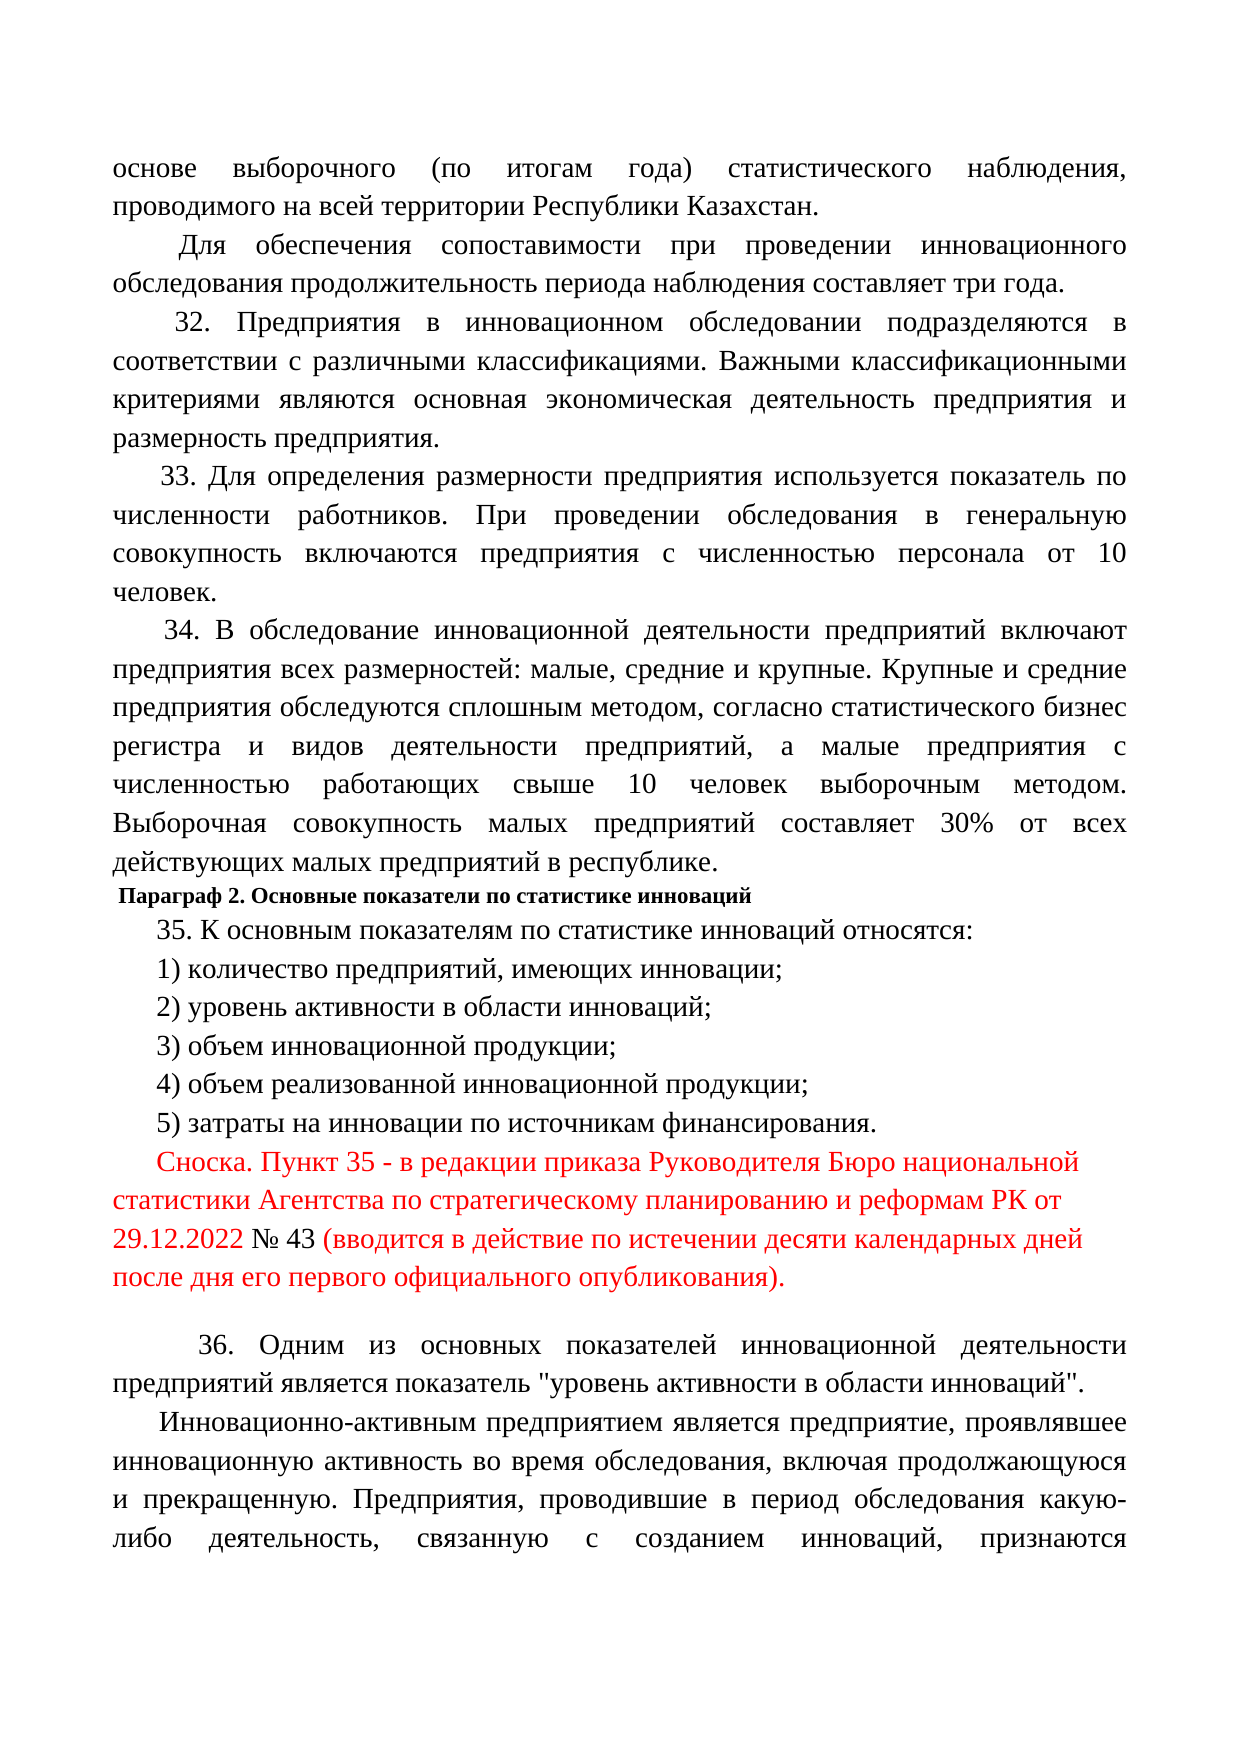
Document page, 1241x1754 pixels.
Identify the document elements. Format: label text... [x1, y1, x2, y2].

text 36. Одним из основных показателей инновационной деятельности предприятий является показатель "уровень активности в области инноваций". [112, 1327, 1128, 1399]
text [112, 150, 1128, 222]
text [112, 1404, 1128, 1553]
text 3) объем инновационной продукции; [112, 1028, 1128, 1062]
text Для обеспечения сопоставимости при проведении инновационного обследования продолжительность периода наблюдения составляет три года. [112, 227, 1128, 299]
text 2) уровень активности в области инноваций; [112, 989, 1128, 1023]
text Сноска. Пункт 35 - в редакции приказа Руководителя Бюро национальной статистики Агентства по стратегическому планированию и реформам РК от 29.12.2022 № 43 (вводится в действие по истечении десяти календарных дней после дня его первого официального опубликования). [112, 1144, 1128, 1323]
text 1) количество предприятий, имеющих инновации; [112, 951, 1128, 984]
text 4) объем реализованной инновационной продукции; [112, 1067, 1128, 1100]
text 33. Для определения размерности предприятия используется показатель по численности работников. При проведении обследования в генеральную совокупность включаются предприятия с численностью персонала от 10 человек. [112, 458, 1128, 607]
text 34. В обследование инновационной деятельности предприятий включают предприятия всех размерностей: малые, средние и крупные. Крупные и средние предприятия обследуются сплошным методом, согласно статистического бизнес регистра и видов деятельности предприятий, а малые предприятия с численностью работающих свыше 10 человек выборочным методом. Выборочная совокупность малых предприятий составляет 30% от всех действующих малых предприятий в республике. [112, 612, 1128, 877]
text 5) затраты на инновации по источникам финансирования. [112, 1105, 1128, 1139]
text Параграф 2. Основные показатели по статистике инноваций [112, 882, 1128, 909]
text 32. Предприятия в инновационном обследовании подразделяются в соответствии с различными классификациями. Важными классификационными критериями являются основная экономическая деятельность предприятия и размерность предприятия. [112, 304, 1128, 453]
text 35. К основным показателям по статистике инноваций относятся: [112, 912, 1128, 946]
